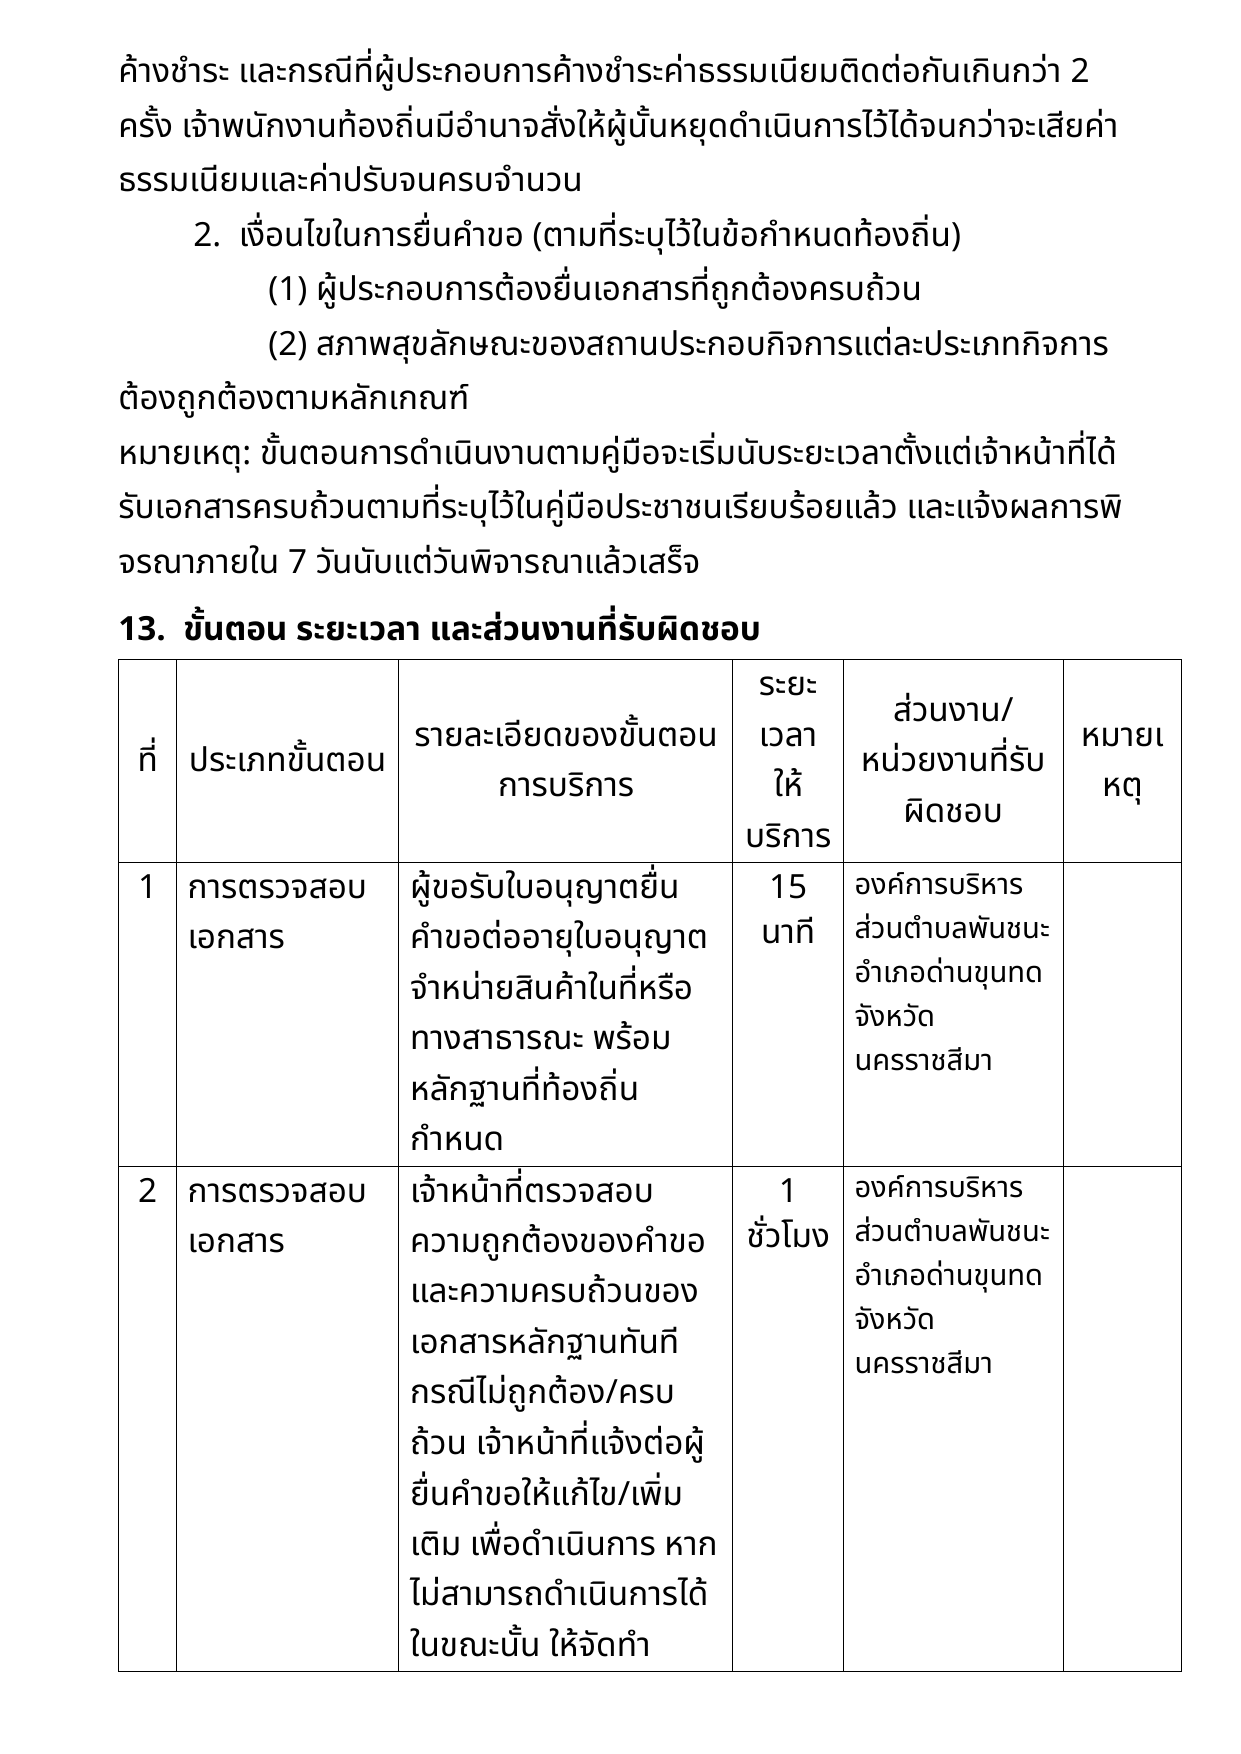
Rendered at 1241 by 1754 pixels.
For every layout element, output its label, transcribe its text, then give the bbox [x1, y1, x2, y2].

table_header รายละเอียดของขั้นตอน การบริการ [399, 660, 732, 862]
table_cell 1 ชั่วโมง [733, 1167, 843, 1671]
table_cell 15 นาที [733, 863, 843, 1166]
table_header ที่ [119, 660, 176, 862]
text (2) สภาพสุขลักษณะของสถานประกอบกิจการแต่ละประเภทกิจการต้องถูกต้องตามหลักเกณฑ์ [118, 320, 1152, 425]
text 2. เงื่อนไขในการยื่นคำขอ (ตามที่ระบุไว้ในข้อกำหนดท้องถิ่น) [118, 211, 1152, 261]
table_cell การตรวจสอบเอกสาร [177, 1167, 398, 1671]
table_cell 2 [119, 1167, 176, 1671]
text (1) ผู้ประกอบการต้องยื่นเอกสารที่ถูกต้องครบถ้วน [118, 265, 1152, 316]
table_header ระยะเวลาให้บริการ [733, 660, 843, 862]
table_header ส่วนงาน/ หน่วยงานที่รับผิดชอบ [844, 660, 1063, 862]
table_cell การตรวจสอบเอกสาร [177, 863, 398, 1166]
text 13. ขั้นตอน ระยะเวลา และส่วนงานที่รับผิดชอบ [118, 605, 1152, 655]
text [118, 47, 1152, 207]
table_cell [399, 1167, 732, 1671]
table_header ประเภทขั้นตอน [177, 660, 398, 862]
table_cell 1 [119, 863, 176, 1166]
table_cell [1064, 1167, 1181, 1671]
table_cell องค์การบริหารส่วนตำบลพันชนะ อำเภอด่านขุนทด จังหวัดนครราชสีมา [844, 863, 1063, 1166]
table_cell ผู้ขอรับใบอนุญาตยื่นคำขอต่ออายุใบอนุญาตจำหน่ายสินค้าในที่หรือทางสาธารณะ พร้อมหลักฐานที่ท้องถิ่นกำหนด [399, 863, 732, 1166]
table_cell [1064, 863, 1181, 1166]
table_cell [844, 1167, 1063, 1671]
text หมายเหตุ: ขั้นตอนการดำเนินงานตามคู่มือจะเริ่มนับระยะเวลาตั้งแต่เจ้าหน้าที่ได้รับเอกสารครบถ้วนตามที่ระบุไว้ในคู่มือประชาชนเรียบร้อยแล้ว และแจ้งผลการพิจรณาภายใน 7 วันนับแต่วันพิจารณาแล้วเสร็จ [118, 429, 1152, 588]
table_header หมายเหตุ [1064, 660, 1181, 862]
